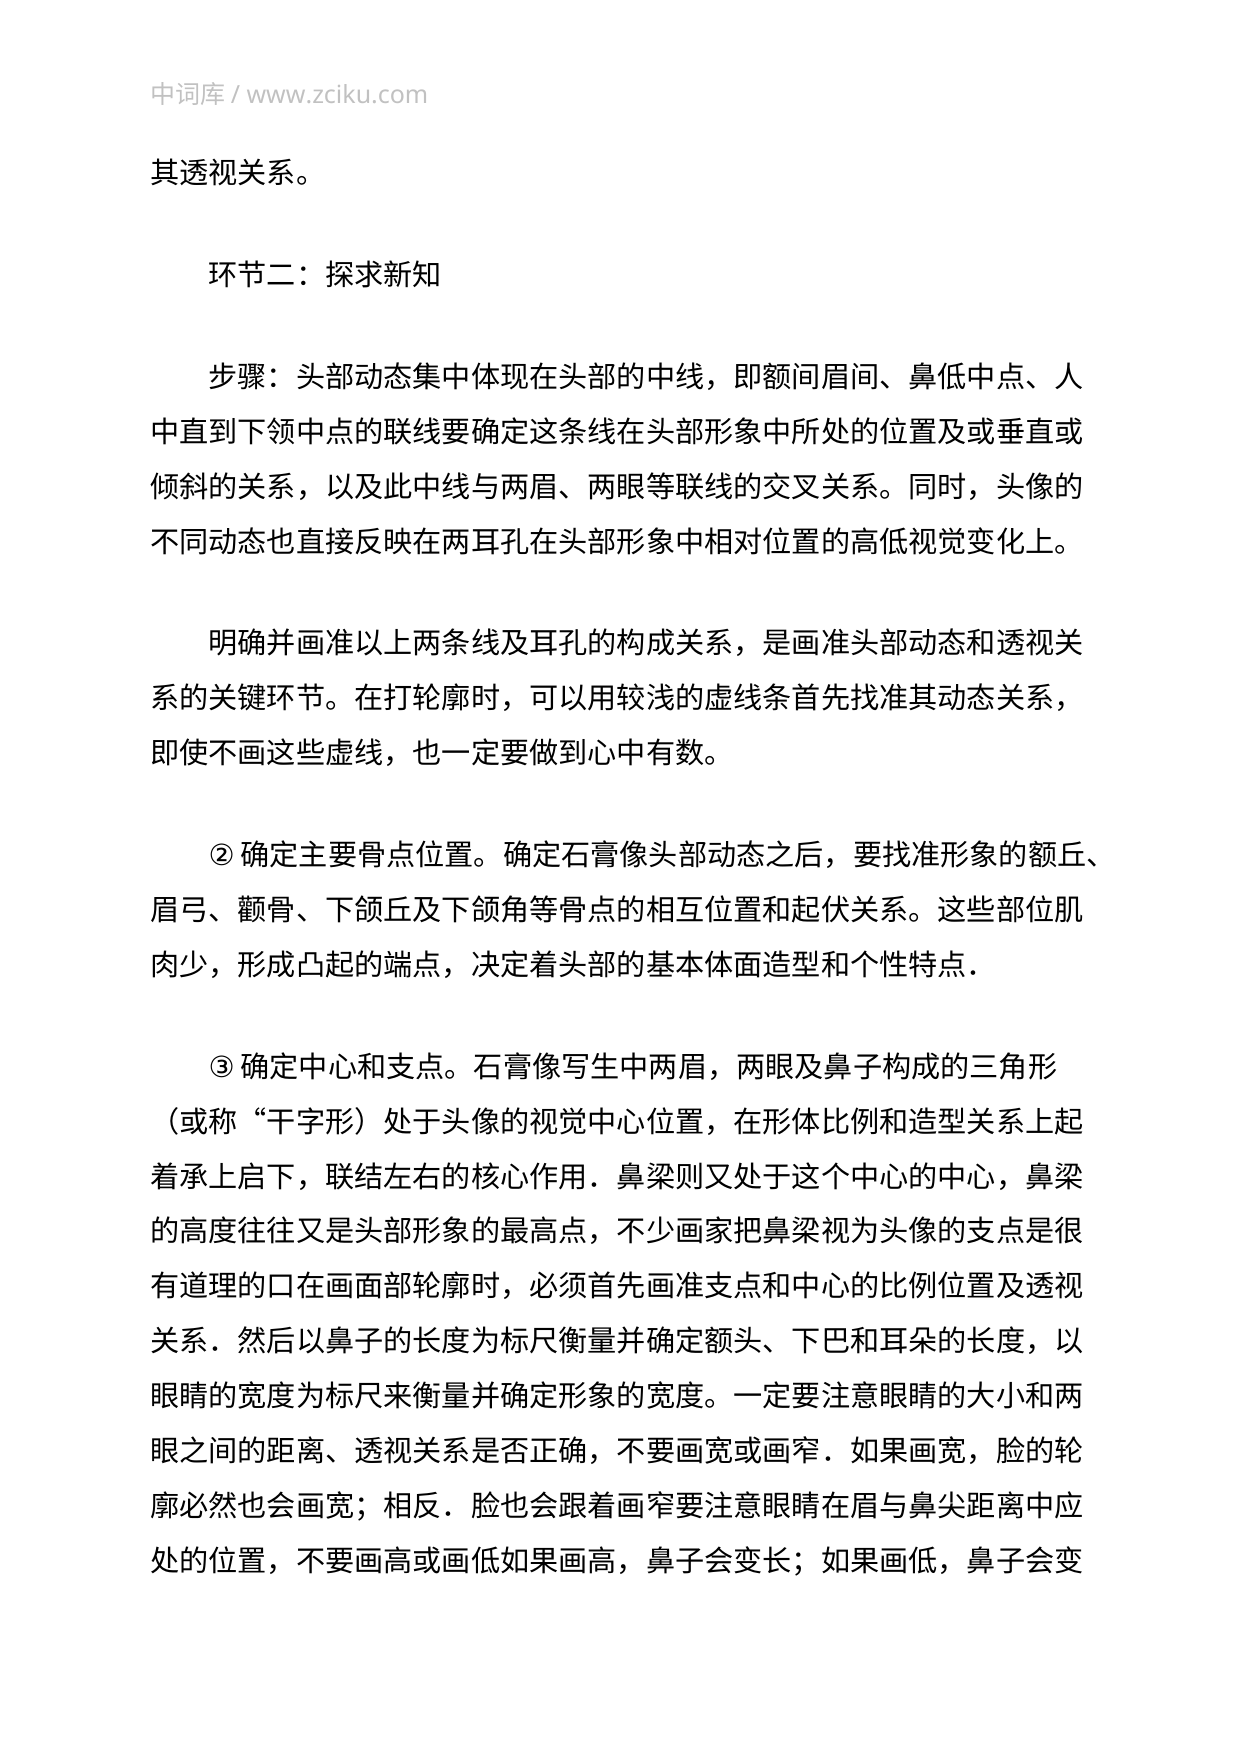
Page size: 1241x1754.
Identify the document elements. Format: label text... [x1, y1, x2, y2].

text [150, 150, 1090, 192]
text 步骤：头部动态集中体现在头部的中线，即额间眉间、鼻低中点、人中直到下领中点的联线要确定这条线在头部形象中所处的位置及或垂直或倾斜的关系，以及此中线与两眉、两眼等联线的交叉关系。同时，头像的不同动态也直接反映在两耳孔在头部形象中相对位置的高低视觉变化上。 [150, 353, 1090, 561]
text ②确定主要骨点位置。确定石膏像头部动态之后，要找准形象的额丘、眉弓、颧骨、下颌丘及下颌角等骨点的相互位置和起伏关系。这些部位肌肉少，形成凸起的端点，决定着头部的基本体面造型和个性特点． [150, 832, 1090, 984]
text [150, 1043, 1090, 1580]
text 明确并画准以上两条线及耳孔的构成关系，是画准头部动态和透视关系的关键环节。在打轮廓时，可以用较浅的虚线条首先找准其动态关系，即使不画这些虚线，也一定要做到心中有数。 [150, 620, 1090, 772]
text 环节二：探求新知 [150, 252, 1090, 294]
